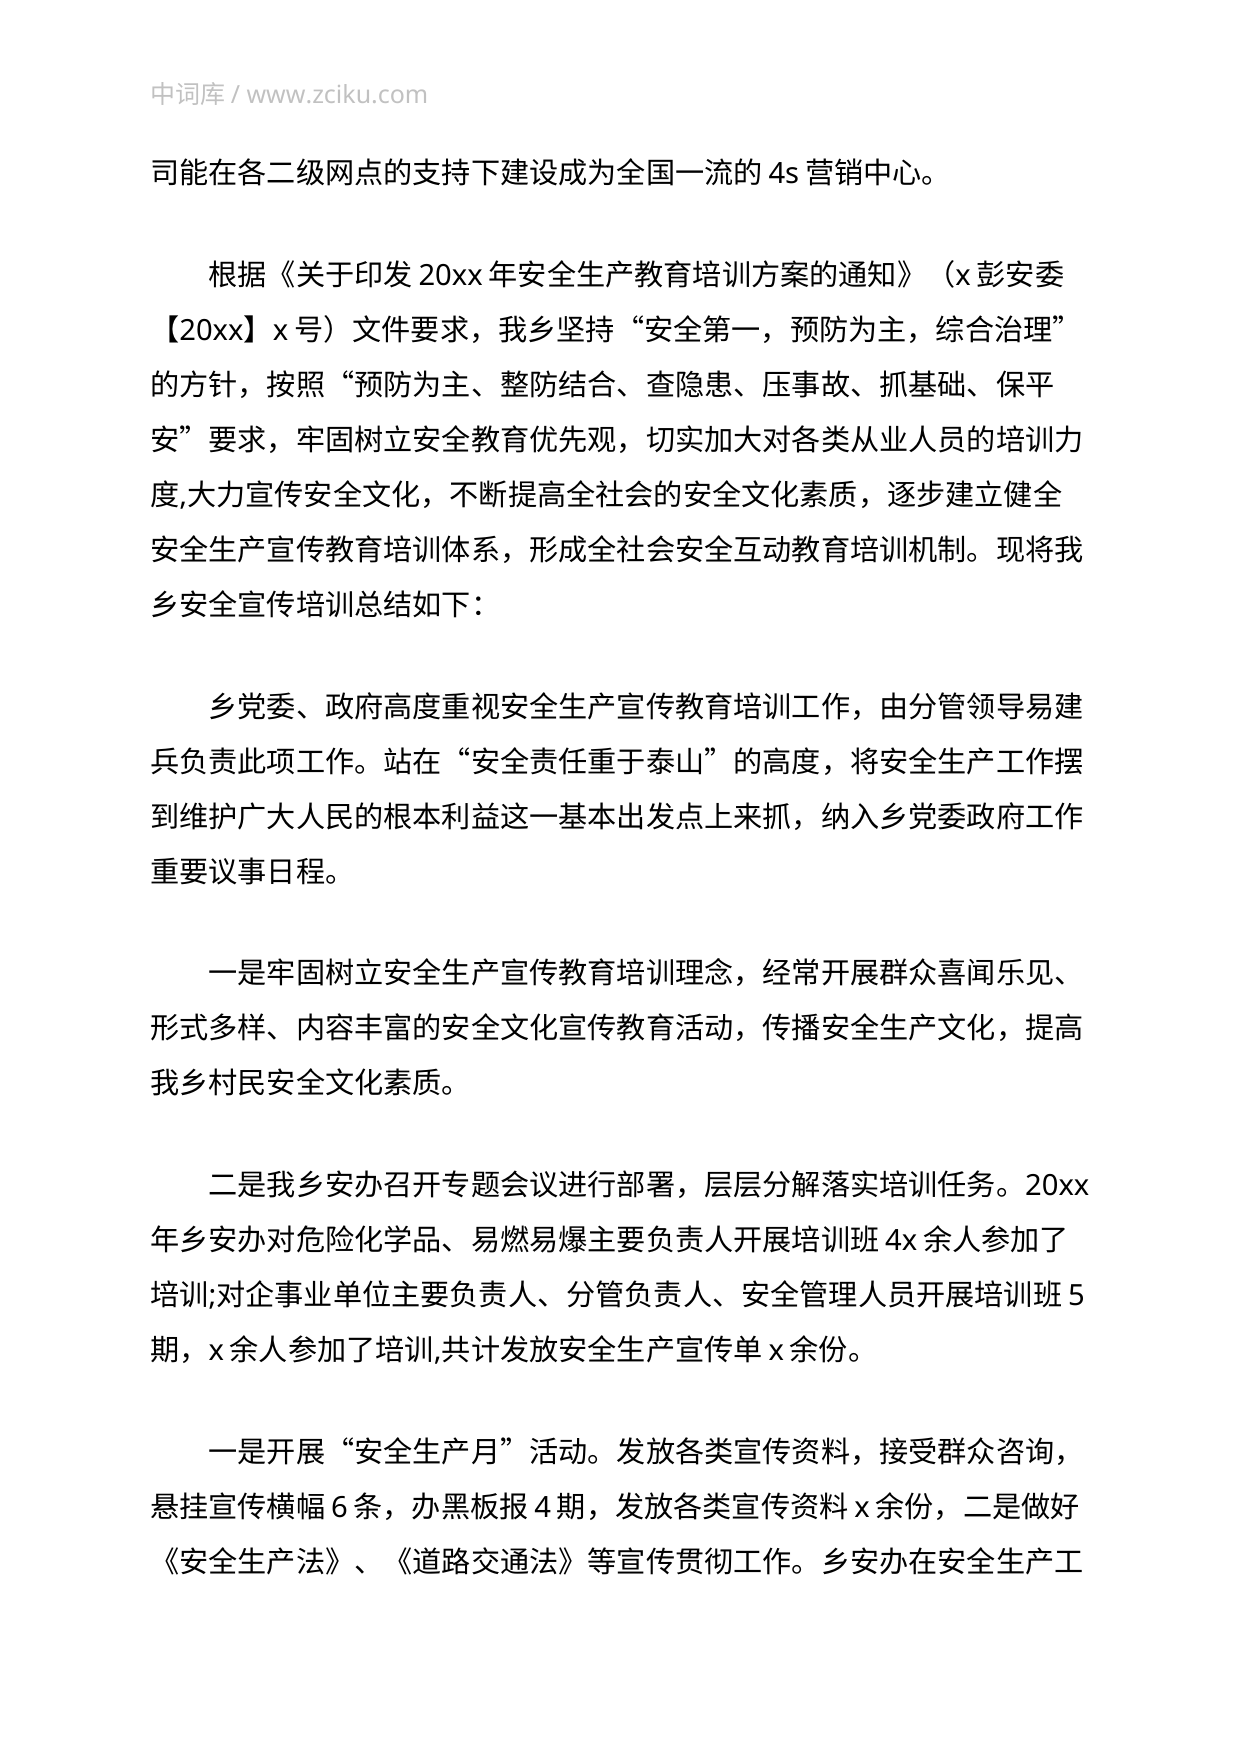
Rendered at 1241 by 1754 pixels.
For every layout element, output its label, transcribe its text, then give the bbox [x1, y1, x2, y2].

text 二是我乡安办召开专题会议进行部署，层层分解落实培训任务。20xx年乡安办对危险化学品、易燃易爆主要负责人开展培训班4x余人参加了培训;对企事业单位主要负责人、分管负责人、安全管理人员开展培训班5期，x余人参加了培训,共计发放安全生产宣传单x余份。 [150, 1161, 1090, 1369]
text 根据《关于印发20xx年安全生产教育培训方案的通知》（x彭安委【20xx】x号）文件要求，我乡坚持“安全第一，预防为主，综合治理”的方针，按照“预防为主、整防结合、查隐患、压事故、抓基础、保平安”要求，牢固树立安全教育优先观，切实加大对各类从业人员的培训力度,大力宣传安全文化，不断提高全社会的安全文化素质，逐步建立健全安全生产宣传教育培训体系，形成全社会安全互动教育培训机制。现将我乡安全宣传培训总结如下： [150, 252, 1090, 624]
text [150, 1428, 1090, 1581]
text 一是牢固树立安全生产宣传教育培训理念，经常开展群众喜闻乐见、形式多样、内容丰富的安全文化宣传教育活动，传播安全生产文化，提高我乡村民安全文化素质。 [150, 950, 1090, 1102]
text 乡党委、政府高度重视安全生产宣传教育培训工作，由分管领导易建兵负责此项工作。站在“安全责任重于泰山”的高度，将安全生产工作摆到维护广大人民的根本利益这一基本出发点上来抓，纳入乡党委政府工作重要议事日程。 [150, 683, 1090, 890]
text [150, 150, 1090, 192]
